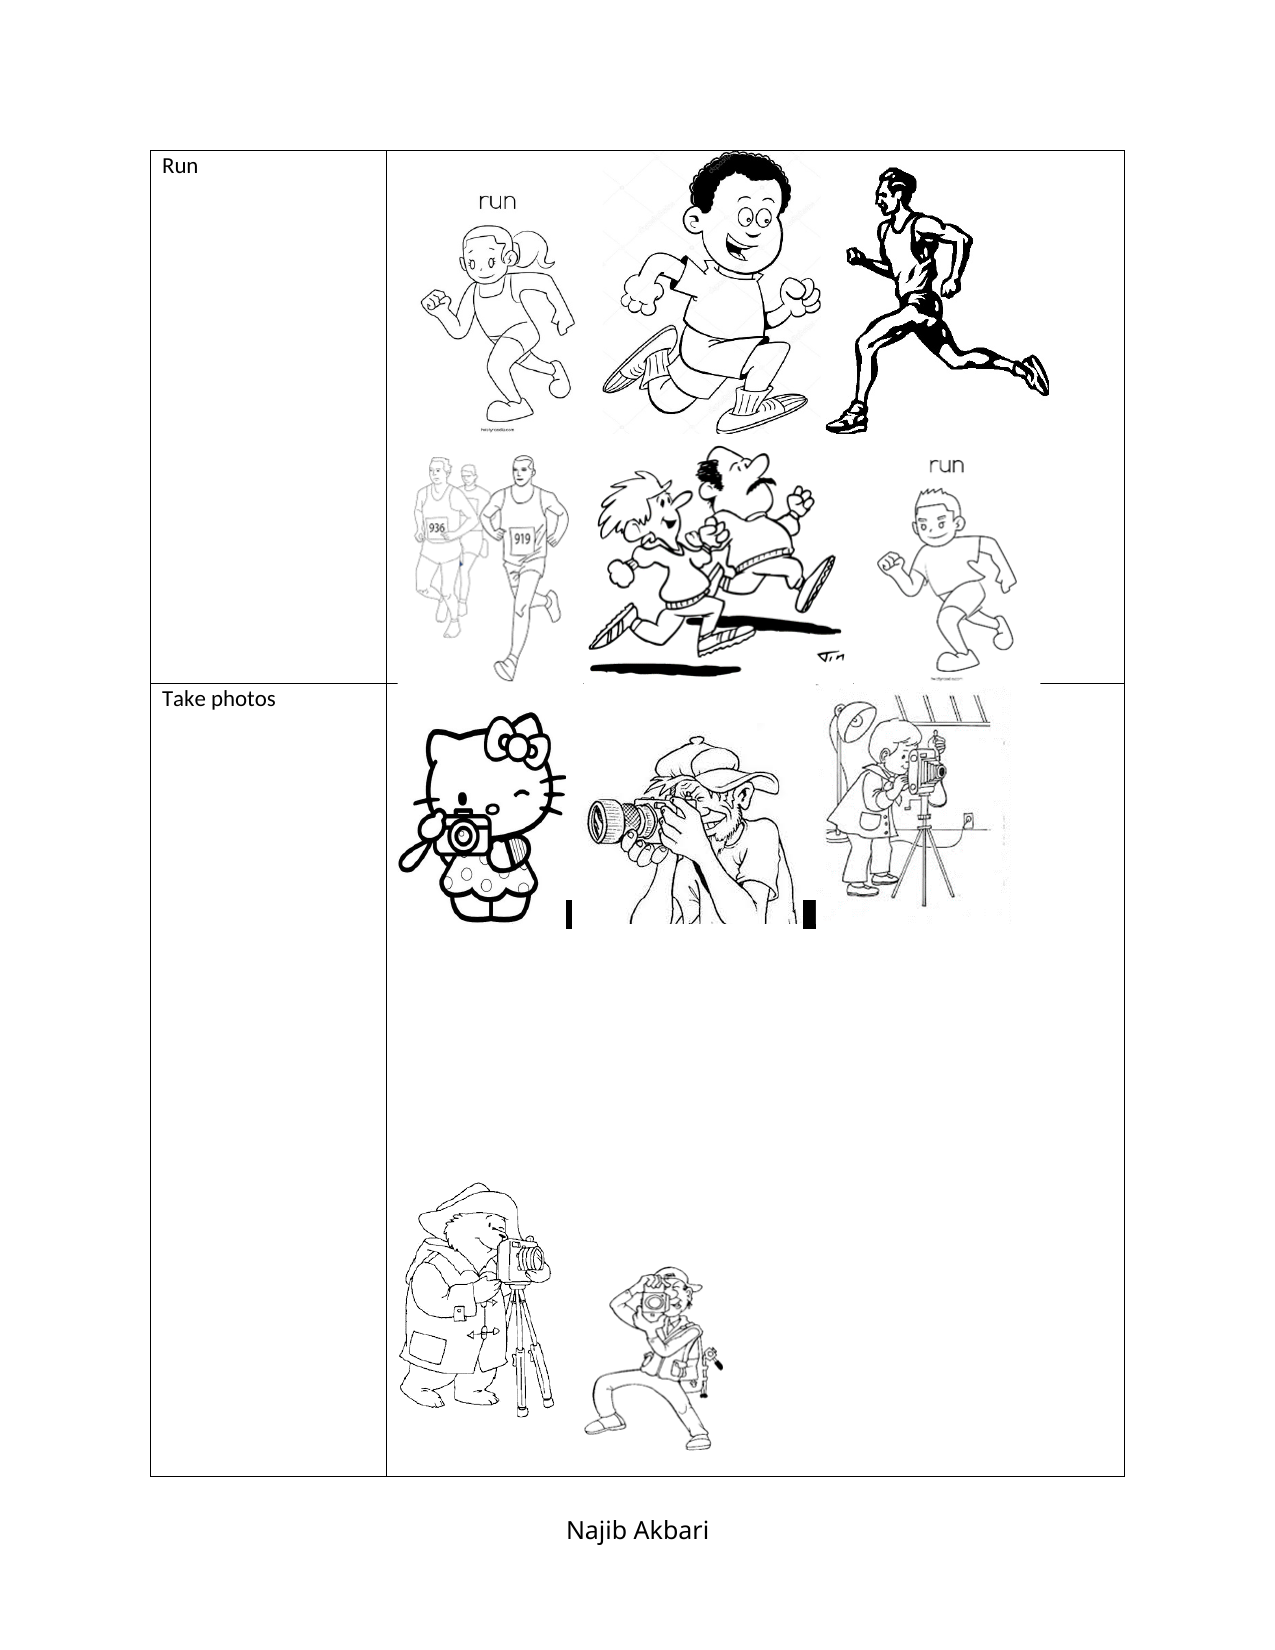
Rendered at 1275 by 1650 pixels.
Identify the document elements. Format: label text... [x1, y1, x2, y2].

table_cell [387, 684, 1124, 1476]
picture [397, 151, 1049, 924]
table_cell Run [151, 151, 386, 683]
picture [397, 1182, 556, 1418]
picture [397, 707, 566, 924]
table_cell Take photos [151, 684, 386, 1476]
table_cell [387, 151, 602, 683]
table_cell [821, 151, 1124, 683]
picture [572, 723, 804, 924]
picture [581, 1260, 724, 1458]
